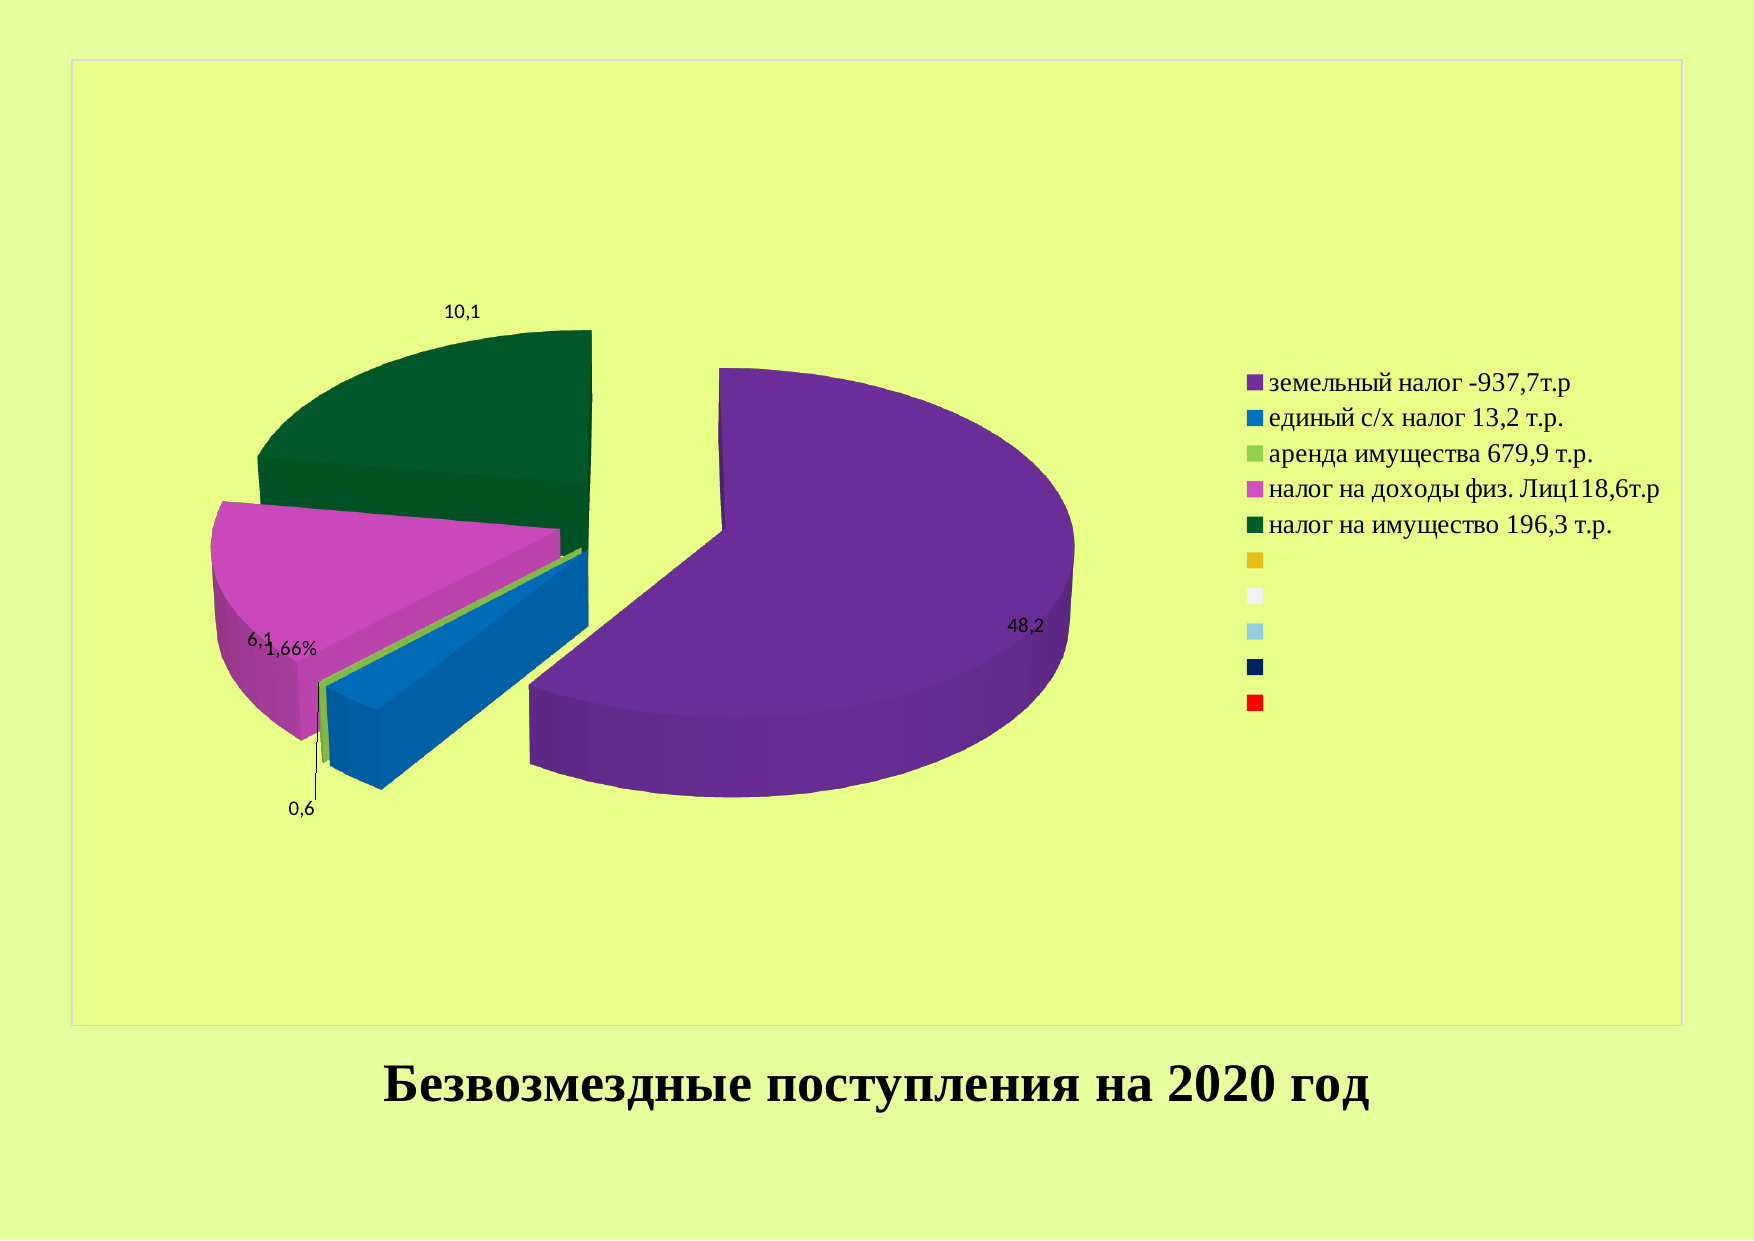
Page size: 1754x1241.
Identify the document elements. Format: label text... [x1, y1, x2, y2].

text Безвозмездные поступления на 2020 год [59, 1051, 1695, 1113]
